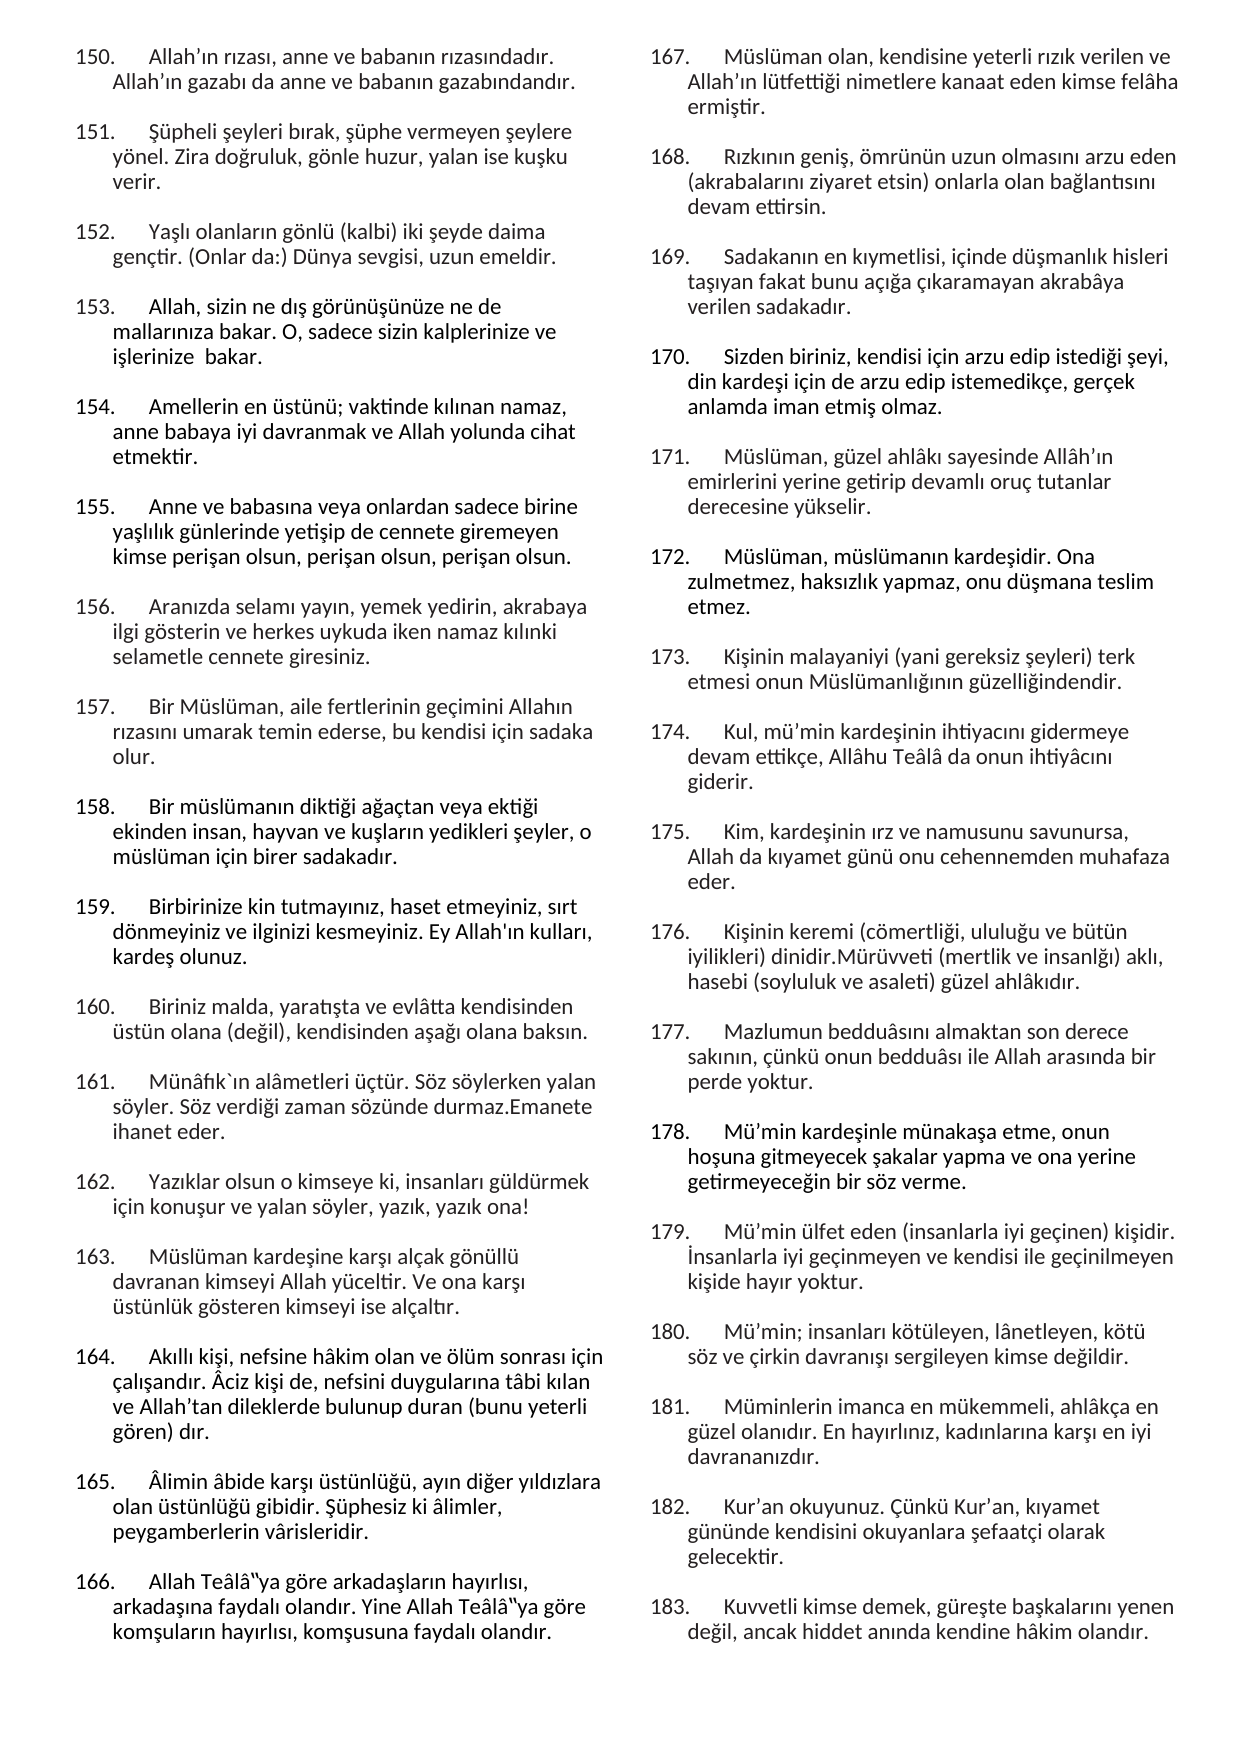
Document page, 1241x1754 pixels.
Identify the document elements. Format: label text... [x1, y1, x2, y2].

list Müslüman, güzel ahlâkı sayesinde Allâh’ın emirlerini yerine getirip devamlı oruç tutanlar derecesine yükselir. [650, 444, 1181, 519]
list Mü’min kardeşinle münakaşa etme, onun hoşuna gitmeyecek şakalar yapma ve ona yerine getirmeyeceğin bir söz verme. [650, 1119, 1181, 1194]
list Şüpheli şeyleri bırak, şüphe vermeyen şeylere yönel. Zira doğruluk, gönle huzur, yalan ise kuşku verir. [75, 119, 607, 194]
list Biriniz malda, yaratışta ve evlâtta kendisinden üstün olana (değil), kendisinden aşağı olana baksın. [75, 994, 607, 1044]
list Münâfık`ın alâmetleri üçtür. Söz söylerken yalan söyler. Söz verdiği zaman sözünde durmaz.Emanete ihanet eder. [75, 1069, 607, 1144]
list Sadakanın en kıymetlisi, içinde düşmanlık hisleri taşıyan fakat bunu açığa çıkaramayan akrabâya verilen sadakadır. [650, 244, 1181, 319]
list Allah, sizin ne dış görünüşünüze ne de mallarınıza bakar. O, sadece sizin kalplerinize ve işlerinize bakar. [75, 294, 607, 369]
list Yaşlı olanların gönlü (kalbi) iki şeyde daima gençtir. (Onlar da:) Dünya sevgisi, uzun emeldir. [75, 219, 607, 269]
list Kur’an okuyunuz. Çünkü Kur’an, kıyamet gününde kendisini okuyanlara şefaatçi olarak gelecektir. [650, 1494, 1181, 1569]
list Amellerin en üstünü; vaktinde kılınan namaz, anne babaya iyi davranmak ve Allah yolunda cihat etmektir. [75, 394, 607, 469]
list Akıllı kişi, nefsine hâkim olan ve ölüm sonrası için çalışandır. Âciz kişi de, nefsini duygularına tâbi kılan ve Allah’tan dileklerde bulunup duran (bunu yeterli gören) dır. [75, 1344, 607, 1444]
list Müslüman kardeşine karşı alçak gönüllü davranan kimseyi Allah yüceltir. Ve ona karşı üstünlük gösteren kimseyi ise alçaltır. [75, 1244, 607, 1319]
list Birbirinize kin tutmayınız, haset etmeyiniz, sırt dönmeyiniz ve ilginizi kesmeyiniz. Ey Allah'ın kulları, kardeş olunuz. [75, 894, 607, 969]
list Kişinin malayaniyi (yani gereksiz şeyleri) terk etmesi onun Müslümanlığının güzelliğindendir. [650, 644, 1181, 694]
list Bir müslümanın diktiği ağaçtan veya ektiği ekinden insan, hayvan ve kuşların yedikleri şeyler, o müslüman için birer sadakadır. [75, 794, 607, 869]
list Kişinin keremi (cömertliği, ululuğu ve bütün iyilikleri) dinidir.Mürüvveti (mertlik ve insanlğı) aklı, hasebi (soyluluk ve asaleti) güzel ahlâkıdır. [650, 919, 1181, 994]
list Yazıklar olsun o kimseye ki, insanları güldürmek için konuşur ve yalan söyler, yazık, yazık ona! [75, 1169, 607, 1219]
list Anne ve babasına veya onlardan sadece birine yaşlılık günlerinde yetişip de cennete giremeyen kimse perişan olsun, perişan olsun, perişan olsun. [75, 494, 607, 569]
list Kul, mü’min kardeşinin ihtiyacını gidermeye devam ettikçe, Allâhu Teâlâ da onun ihtiyâcını giderir. [650, 719, 1181, 794]
list Rızkının geniş, ömrünün uzun olmasını arzu eden (akrabalarını ziyaret etsin) onlarla olan bağlantısını devam ettirsin. [650, 144, 1181, 219]
list Kim, kardeşinin ırz ve namusunu savunursa, Allah da kıyamet günü onu cehennemden muhafaza eder. [650, 819, 1181, 894]
list Allah Teâlâ‟ya göre arkadaşların hayırlısı, arkadaşına faydalı olandır. Yine Allah Teâlâ‟ya göre komşuların hayırlısı, komşusuna faydalı olandır. [75, 1569, 607, 1644]
list Mü’min; insanları kötüleyen, lânetleyen, kötü söz ve çirkin davranışı sergileyen kimse değildir. [650, 1319, 1181, 1369]
list Mü’min ülfet eden (insanlarla iyi geçinen) kişidir. İnsanlarla iyi geçinmeyen ve kendisi ile geçinilmeyen kişide hayır yoktur. [650, 1219, 1181, 1294]
list Aranızda selamı yayın, yemek yedirin, akrabaya ilgi gösterin ve herkes uykuda iken namaz kılınki selametle cennete giresiniz. [75, 594, 607, 669]
list Müslüman, müslümanın kardeşidir. Ona zulmetmez, haksızlık yapmaz, onu düşmana teslim etmez. [650, 544, 1181, 619]
list Bir Müslüman, aile fertlerinin geçimini Allahın rızasını umarak temin ederse, bu kendisi için sadaka olur. [75, 694, 607, 769]
list Müslüman olan, kendisine yeterli rızık verilen ve Allah’ın lütfettiği nimetlere kanaat eden kimse felâha ermiştir. [650, 44, 1181, 119]
list Mazlumun bedduâsını almaktan son derece sakının, çünkü onun bedduâsı ile Allah arasında bir perde yoktur. [650, 1019, 1181, 1094]
list Müminlerin imanca en mükemmeli, ahlâkça en güzel olanıdır. En hayırlınız, kadınlarına karşı en iyi davrananızdır. [650, 1394, 1181, 1469]
list Allah’ın rızası, anne ve babanın rızasındadır. Allah’ın gazabı da anne ve babanın gazabındandır. [75, 44, 607, 94]
list Sizden biriniz, kendisi için arzu edip istediği şeyi, din kardeşi için de arzu edip istemedikçe, gerçek anlamda iman etmiş olmaz. [650, 344, 1181, 419]
list Âlimin âbide karşı üstünlüğü, ayın diğer yıldızlara olan üstünlüğü gibidir. Şüphesiz ki âlimler, peygamberlerin vârisleridir. [75, 1469, 607, 1544]
list Kuvvetli kimse demek, güreşte başkalarını yenen değil, ancak hiddet anında kendine hâkim olandır. [650, 1594, 1181, 1644]
